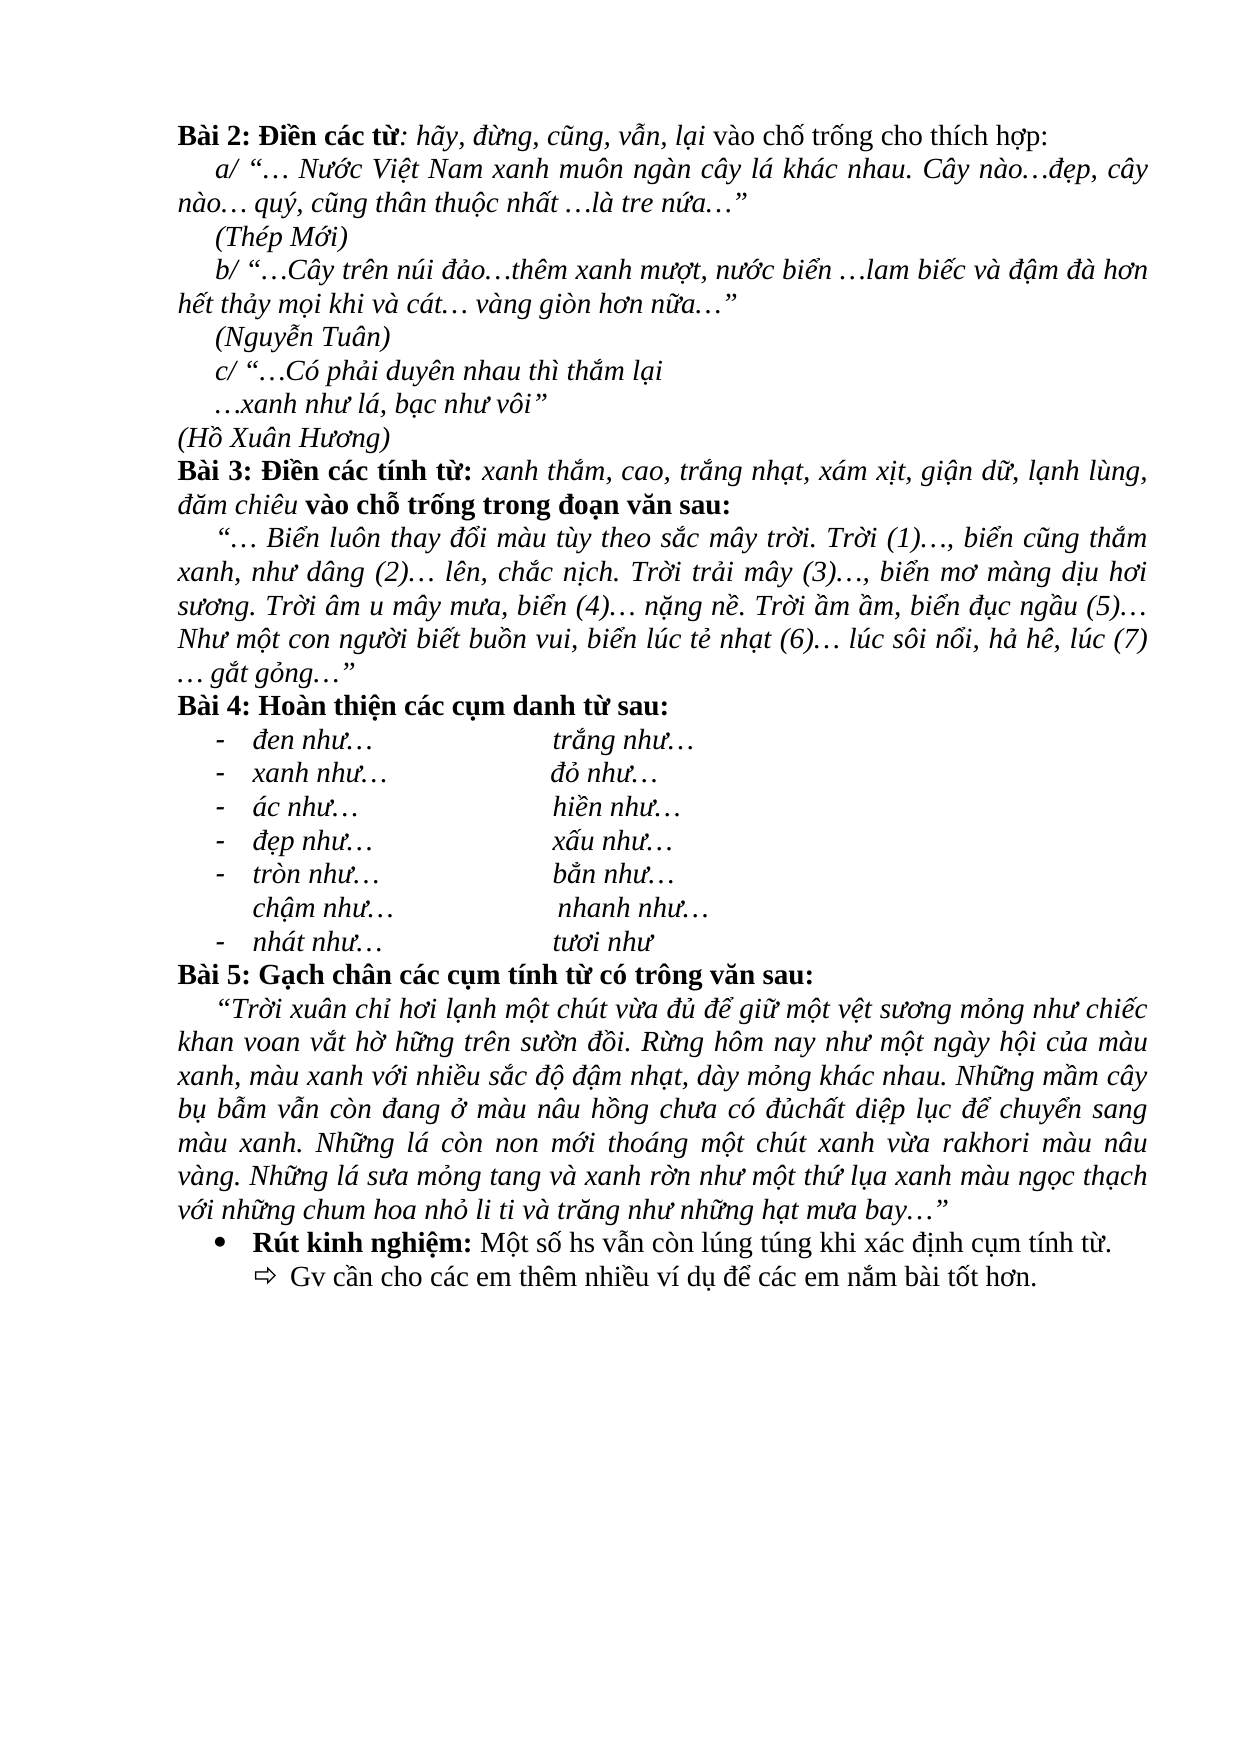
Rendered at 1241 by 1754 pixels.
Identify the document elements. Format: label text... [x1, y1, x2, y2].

list xanh như… đỏ như… [215, 756, 1152, 789]
text “Trời xuân chỉ hơi lạnh một chút vừa đủ để giữ một vệt sương mỏng như chiếc khan voan vắt hờ hững trên sườn đồi. Rừng hôm nay như một ngày hội của màu xanh, màu xanh với nhiều sắc độ đậm nhạt, dày mỏng khác nhau. Những mầm cây bụ bẫm vẫn còn đang ở màu nâu hồng chưa có đủchất diệp lục để chuyển sang màu xanh. Những lá còn non mới thoáng một chút xanh vừa rakhori màu nâu vàng. Những lá sưa mỏng tang và xanh rờn như một thứ lụa xanh màu ngọc thạch với những chum hoa nhỏ li ti và trăng như những hạt mưa bay…” [177, 991, 1152, 1226]
text a/ “… Nước Việt Nam xanh muôn ngàn cây lá khác nhau. Cây nào…đẹp, cây nào… quý, cũng thân thuộc nhất …là tre nứa…” [177, 152, 1152, 219]
list nhát như… tươi như [215, 924, 1152, 957]
list đen như… trắng như… [215, 722, 1152, 756]
list tròn như… bẳn như… [215, 856, 1152, 890]
text Bài 2: Điền các từ: hãy, đừng, cũng, vẫn, lại vào chố trống cho thích hợp: [177, 118, 1152, 152]
list Gv cần cho các em thêm nhiều ví dụ để các em nắm bài tốt hơn. [252, 1259, 1152, 1293]
text Bài 5: Gạch chân các cụm tính từ có trông văn sau: [177, 957, 1152, 991]
text c/ “…Có phải duyên nhau thì thắm lại [177, 353, 1152, 386]
text (Hồ Xuân Hương) [177, 420, 1152, 453]
list ác như… hiền như… [215, 789, 1152, 823]
text Bài 3: Điền các tính từ: xanh thắm, cao, trắng nhạt, xám xịt, giận dữ, lạnh lùng, đăm chiêu vào chỗ trống trong đoạn văn sau: [177, 453, 1152, 521]
list Rút kinh nghiệm: Một số hs vẫn còn lúng túng khi xác định cụm tính từ. [215, 1226, 1152, 1259]
text …xanh như lá, bạc như vôi” [177, 386, 1152, 420]
text “… Biển luôn thay đổi màu tùy theo sắc mây trời. Trời (1)…, biển cũng thắm xanh, như dâng (2)… lên, chắc nịch. Trời trải mây (3)…, biển mơ màng dịu hơi sương. Trời âm u mây mưa, biển (4)… nặng nề. Trời ầm ầm, biển đục ngầu (5)… Như một con người biết buồn vui, biển lúc tẻ nhạt (6)… lúc sôi nổi, hả hê, lúc (7)… gắt gỏng…” [177, 521, 1152, 688]
text b/ “…Cây trên núi đảo…thêm xanh mượt, nước biển …lam biếc và đậm đà hơn hết thảy mọi khi và cát… vàng giòn hơn nữa…” [177, 252, 1152, 319]
text (Nguyễn Tuân) [177, 319, 1152, 353]
list đẹp như… xấu như… [215, 823, 1152, 856]
text Bài 4: Hoàn thiện các cụm danh từ sau: [177, 688, 1152, 722]
text (Thép Mới) [177, 219, 1152, 252]
text chậm như… nhanh như… [252, 890, 1152, 924]
